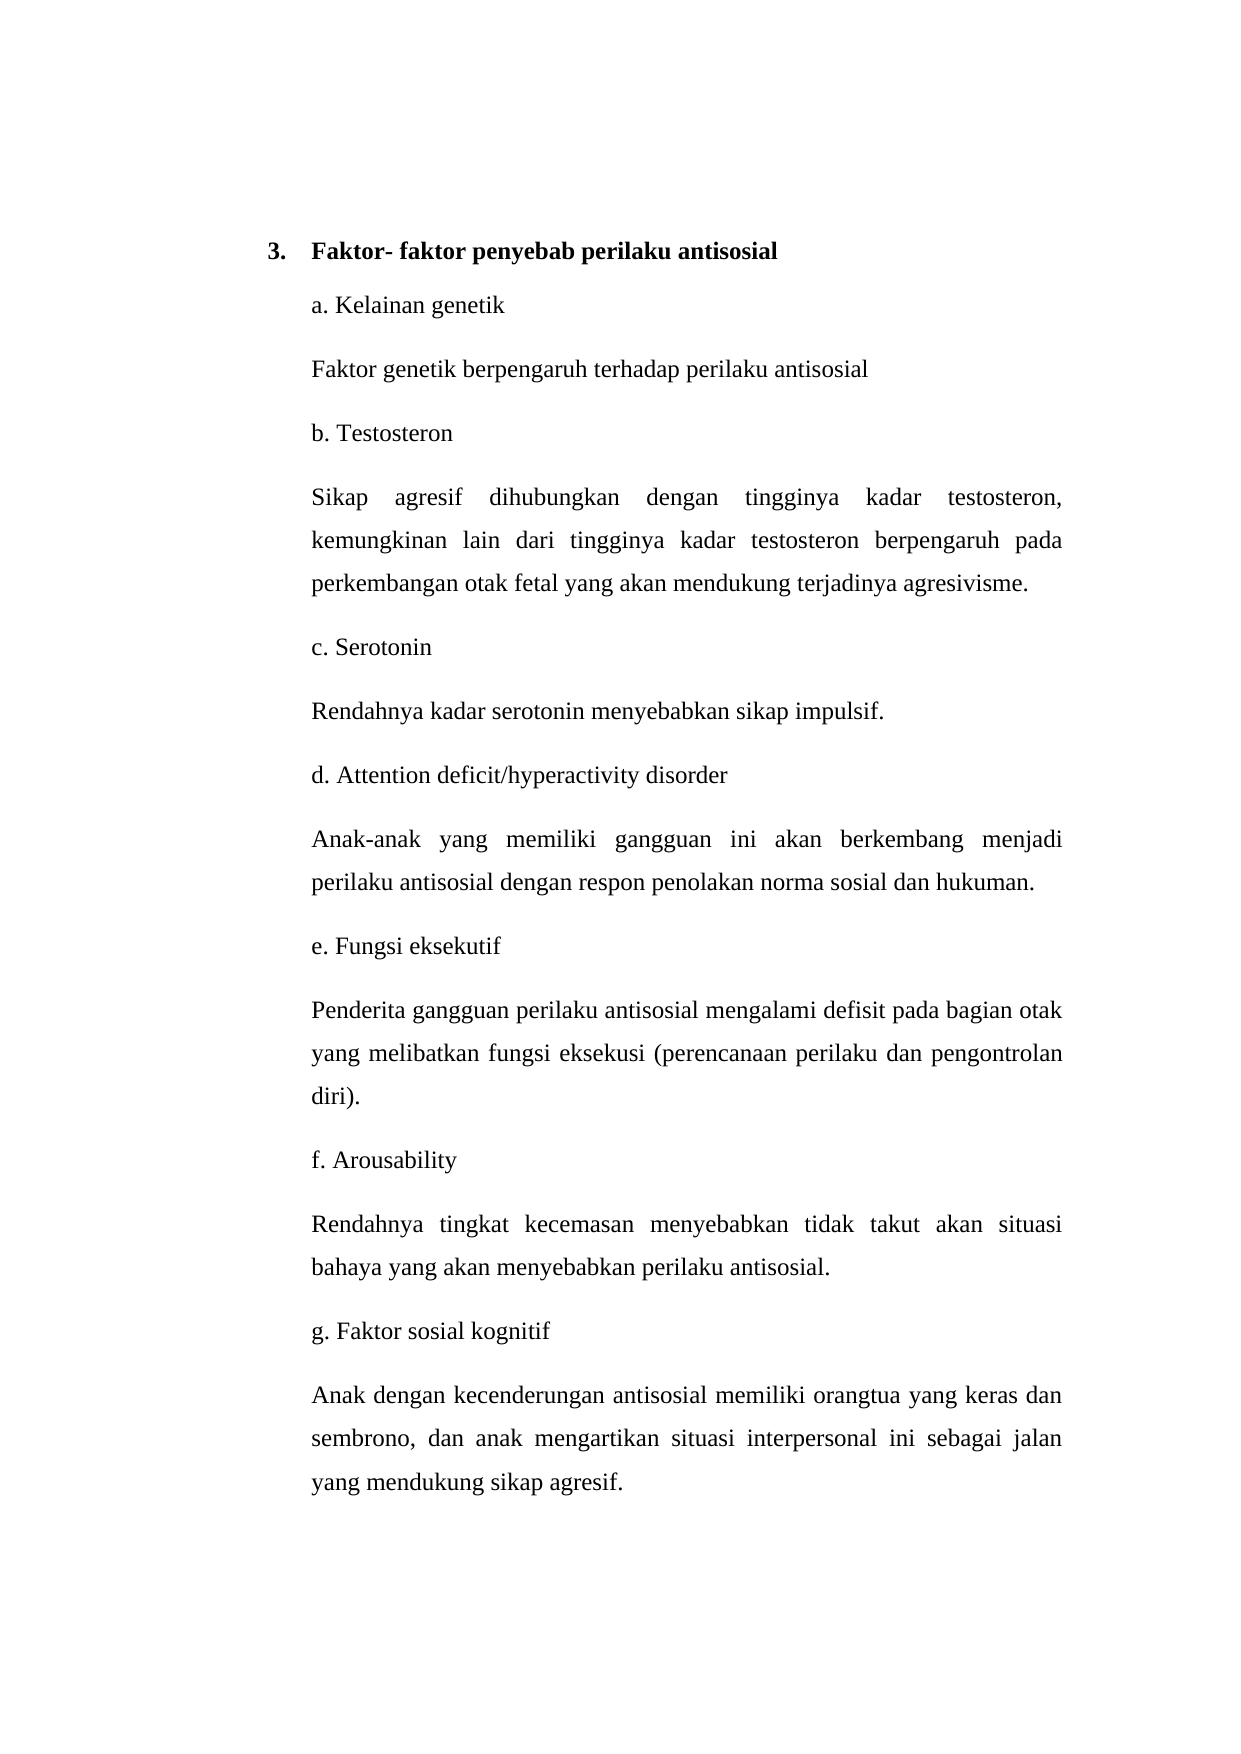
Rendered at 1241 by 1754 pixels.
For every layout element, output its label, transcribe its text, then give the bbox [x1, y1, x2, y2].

text Rendahnya tingkat kecemasan menyebabkan tidak takut akan situasi bahaya yang akan menyebabkan perilaku antisosial. [311, 1209, 1063, 1281]
text Anak dengan kecenderungan antisosial memiliki orangtua yang keras dan sembrono, dan anak mengartikan situasi interpersonal ini sebagai jalan yang mendukung sikap agresif. [311, 1380, 1063, 1495]
text Rendahnya kadar serotonin menyebabkan sikap impulsif. [236, 696, 1063, 725]
text g. Faktor sosial kognitif [236, 1316, 1063, 1345]
text Sikap agresif dihubungkan dengan tingginya kadar testosteron, kemungkinan lain dari tingginya kadar testosteron berpengaruh pada perkembangan otak fetal yang akan mendukung terjadinya agresivisme. [311, 482, 1063, 597]
text b. Testosteron [236, 418, 1063, 447]
text 3. Faktor- faktor penyebab perilaku antisosial [236, 236, 1063, 265]
text a. Kelainan genetik [236, 290, 1063, 319]
text Penderita gangguan perilaku antisosial mengalami defisit pada bagian otak yang melibatkan fungsi eksekusi (perencanaan perilaku dan pengontrolan diri). [311, 995, 1063, 1110]
text d. Attention deficit/hyperactivity disorder [236, 760, 1063, 789]
text f. Arousability [236, 1145, 1063, 1174]
text Anak-anak yang memiliki gangguan ini akan berkembang menjadi perilaku antisosial dengan respon penolakan norma sosial dan hukuman. [311, 824, 1063, 896]
text c. Serotonin [236, 632, 1063, 661]
text e. Fungsi eksekutif [236, 931, 1063, 960]
text Faktor genetik berpengaruh terhadap perilaku antisosial [236, 354, 1063, 383]
